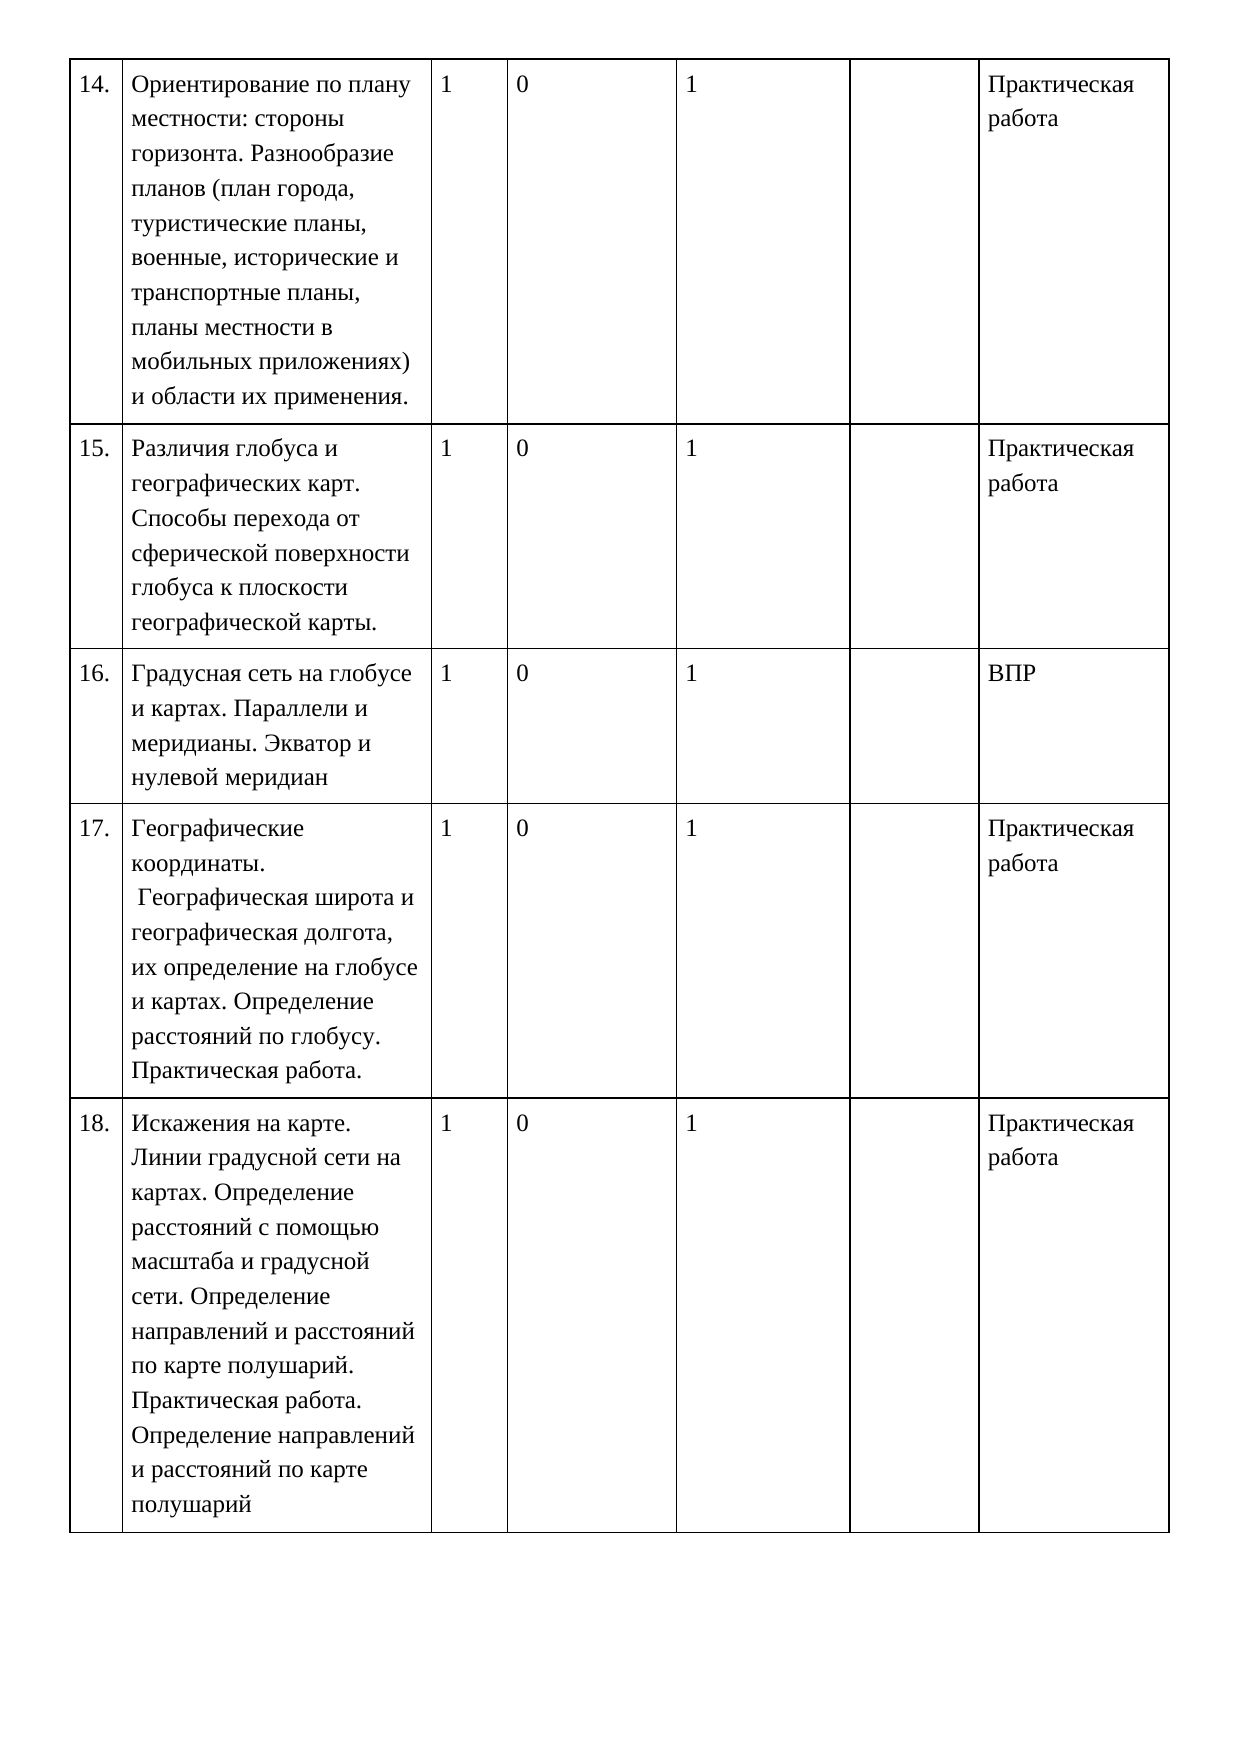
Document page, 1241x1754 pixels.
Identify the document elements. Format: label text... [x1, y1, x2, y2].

table_header [851, 60, 978, 423]
table_cell 16. [71, 649, 122, 802]
table_cell Практическая работа [980, 804, 1168, 1097]
table_header Ориентирование по плану местности: стороны горизонта. Разнообразие планов (план города, туристические планы, военные, исторические и транспортные планы, планы местности в мобильных приложениях) и области их применения. [123, 60, 431, 423]
table_cell 1 [432, 649, 507, 802]
table_cell [851, 804, 978, 1097]
table_cell Различия глобуса и географических карт. Способы перехода от сферической поверхности глобуса к плоскости географической карты. [123, 425, 431, 648]
table_cell Географические координаты. Географическая широта и географическая долгота, их определение на глобусе и картах. Определение расстояний по глобусу. Практическая работа. [123, 804, 431, 1097]
table_header 1 [432, 60, 507, 423]
table_cell 17. [71, 804, 122, 1097]
table_cell [851, 649, 978, 802]
table_header 14. [71, 60, 122, 423]
table_cell 1 [677, 1099, 849, 1532]
table_cell 15. [71, 425, 122, 648]
table_cell 0 [508, 649, 676, 802]
table_cell Градусная сеть на глобусе и картах. Параллели и меридианы. Экватор и нулевой меридиан [123, 649, 431, 802]
table_cell Практическая работа [980, 425, 1168, 648]
table_cell [851, 425, 978, 648]
table_cell Практическая работа [980, 1099, 1168, 1532]
table_cell 18. [71, 1099, 122, 1532]
table_cell 1 [677, 649, 849, 802]
table_cell Искажения на карте. Линии градусной сети на картах. Определение расстояний с помощью масштаба и градусной сети. Определение направлений и расстояний по карте полушарий. Практическая работа. Определение направлений и расстояний по карте полушарий [123, 1099, 431, 1532]
table_header 0 [508, 60, 676, 423]
table_cell 0 [508, 1099, 676, 1532]
table_cell 1 [432, 425, 507, 648]
table_cell 1 [677, 425, 849, 648]
table_header Практическая работа [980, 60, 1168, 423]
table_cell 0 [508, 804, 676, 1097]
table_cell 0 [508, 425, 676, 648]
table_header 1 [677, 60, 849, 423]
table_cell 1 [432, 1099, 507, 1532]
table_cell [851, 1099, 978, 1532]
table_cell ВПР [980, 649, 1168, 802]
table_cell 1 [432, 804, 507, 1097]
table_cell 1 [677, 804, 849, 1097]
